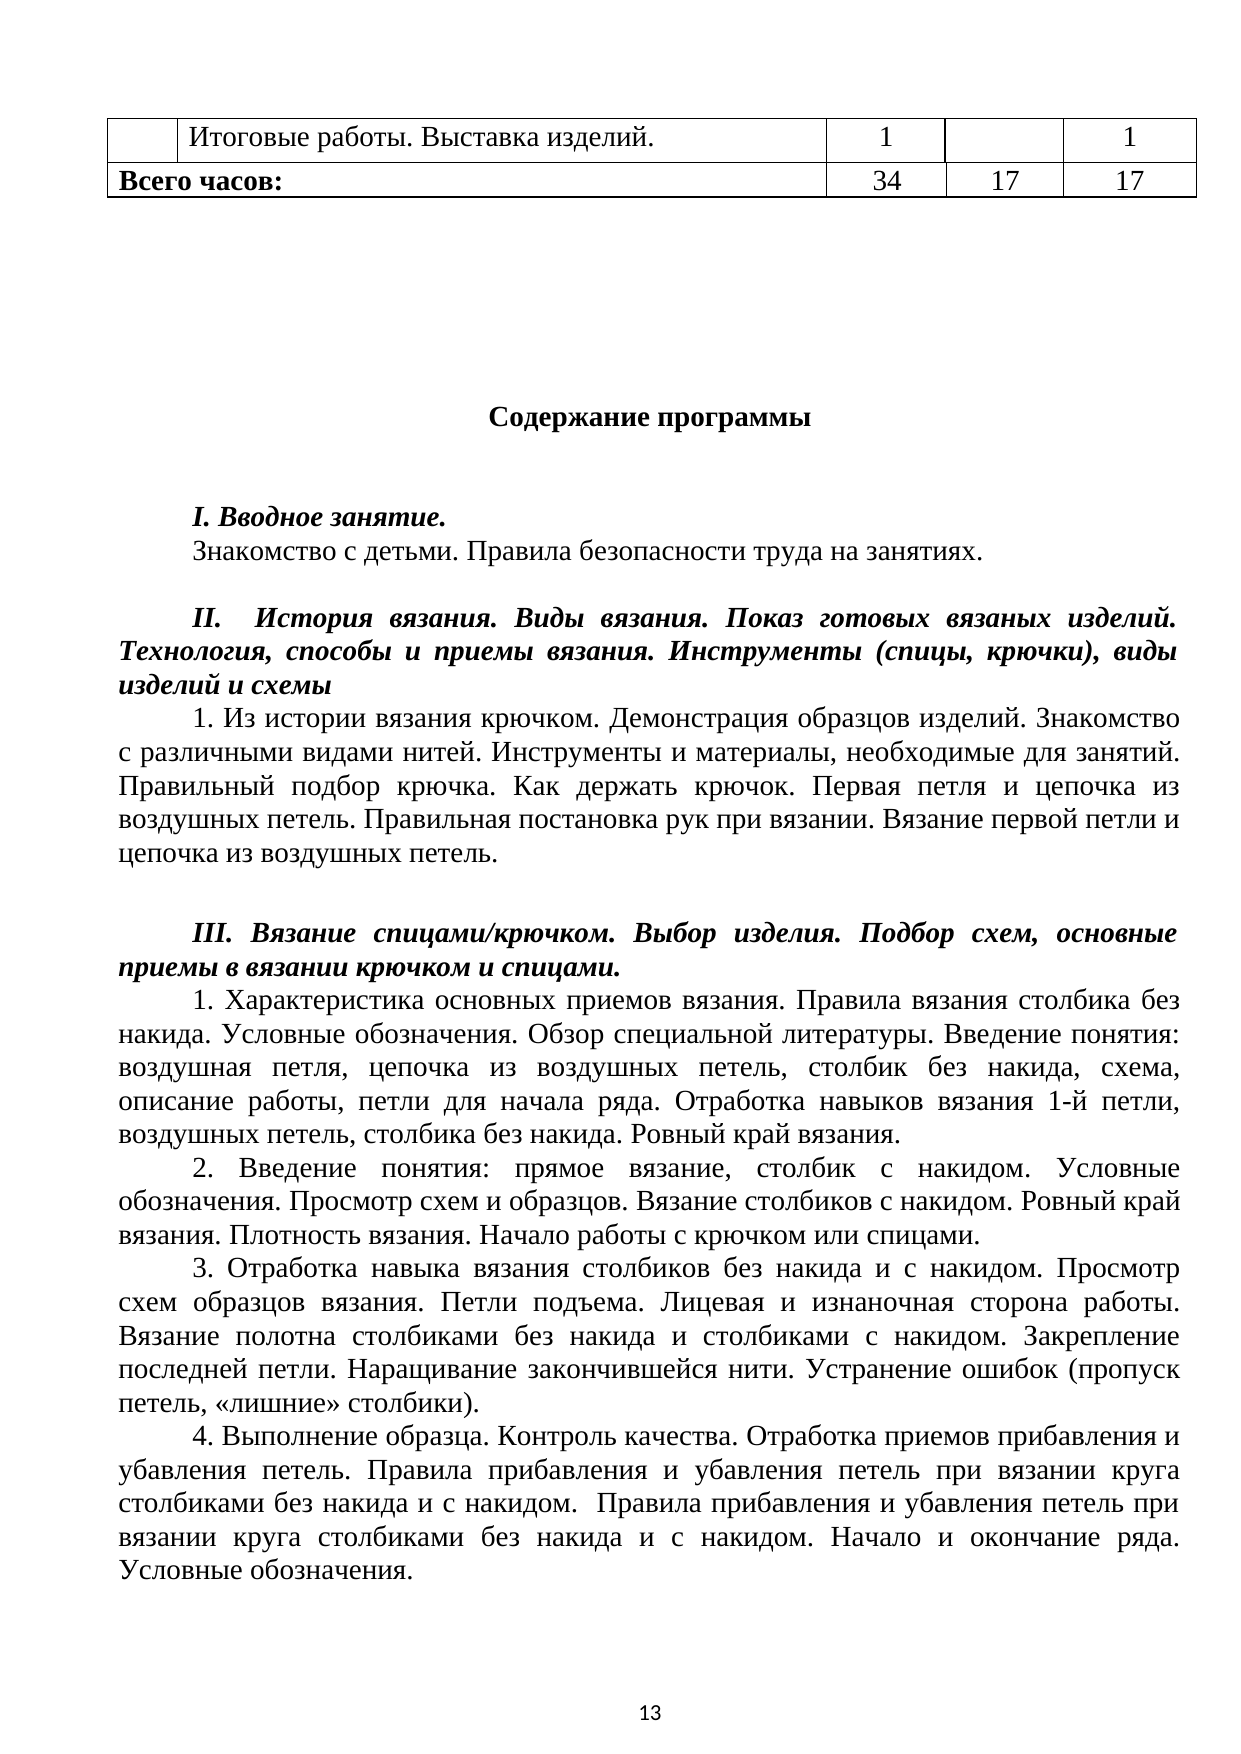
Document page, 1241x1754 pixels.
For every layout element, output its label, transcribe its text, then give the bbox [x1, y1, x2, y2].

text 4. Выполнение образца. Контроль качества. Отработка приемов прибавления и убавления петель. Правила прибавления и убавления петель при вязании круга столбиками без накида и с накидом. Правила прибавления и убавления петель при вязании круга столбиками без накида и с накидом. Начало и окончание ряда. Условные обозначения. [118, 1418, 1181, 1586]
text 2. Введение понятия: прямое вязание, столбик с накидом. Условные обозначения. Просмотр схем и образцов. Вязание столбиков с накидом. Ровный край вязания. Плотность вязания. Начало работы с крючком или спицами. [118, 1150, 1181, 1251]
text 1. Из истории вязания крючком. Демонстрация образцов изделий. Знакомство с различными видами нитей. Инструменты и материалы, необходимые для занятий. Правильный подбор крючка. Как держать крючок. Первая петля и цепочка из воздушных петель. Правильная постановка рук при вязании. Вязание первой петли и цепочка из воздушных петель. [118, 701, 1181, 868]
text Знакомство с детьми. Правила безопасности труда на занятиях. [118, 533, 1181, 566]
table_cell Итоговые работы. Выставка изделий. [178, 119, 826, 162]
text I. Вводное занятие. [118, 499, 1181, 533]
text III. Вязание спицами/крючком. Выбор изделия. Подбор схем, основные приемы в вязании крючком и спицами. [118, 915, 1181, 982]
table_cell [108, 119, 177, 162]
text 3. Отработка навыка вязания столбиков без накида и с накидом. Просмотр схем образцов вязания. Петли подъема. Лицевая и изнаночная сторона работы. Вязание полотна столбиками без накида и столбиками с накидом. Закрепление последней петли. Наращивание закончившейся нити. Устранение ошибок (пропуск петель, «лишние» столбики). [118, 1251, 1181, 1418]
table_cell 1 [827, 119, 944, 162]
text 1. Характеристика основных приемов вязания. Правила вязания столбика без накида. Условные обозначения. Обзор специальной литературы. Введение понятия: воздушная петля, цепочка из воздушных петель, столбик без накида, схема, описание работы, петли для начала ряда. Отработка навыков вязания 1-й петли, воздушных петель, столбика без накида. Ровный край вязания. [118, 982, 1181, 1150]
table_cell 17 [1064, 163, 1196, 196]
text Содержание программы [118, 399, 1181, 432]
table_cell [946, 119, 1063, 162]
text II. История вязания. Виды вязания. Показ готовых вязаных изделий. Технология, способы и приемы вязания. Инструменты (спицы, крючки), виды изделий и схемы [118, 600, 1181, 701]
table_cell 34 [827, 163, 946, 196]
table_cell Всего часов: [108, 163, 826, 196]
table_cell 17 [947, 163, 1063, 196]
table_cell 1 [1064, 119, 1196, 162]
